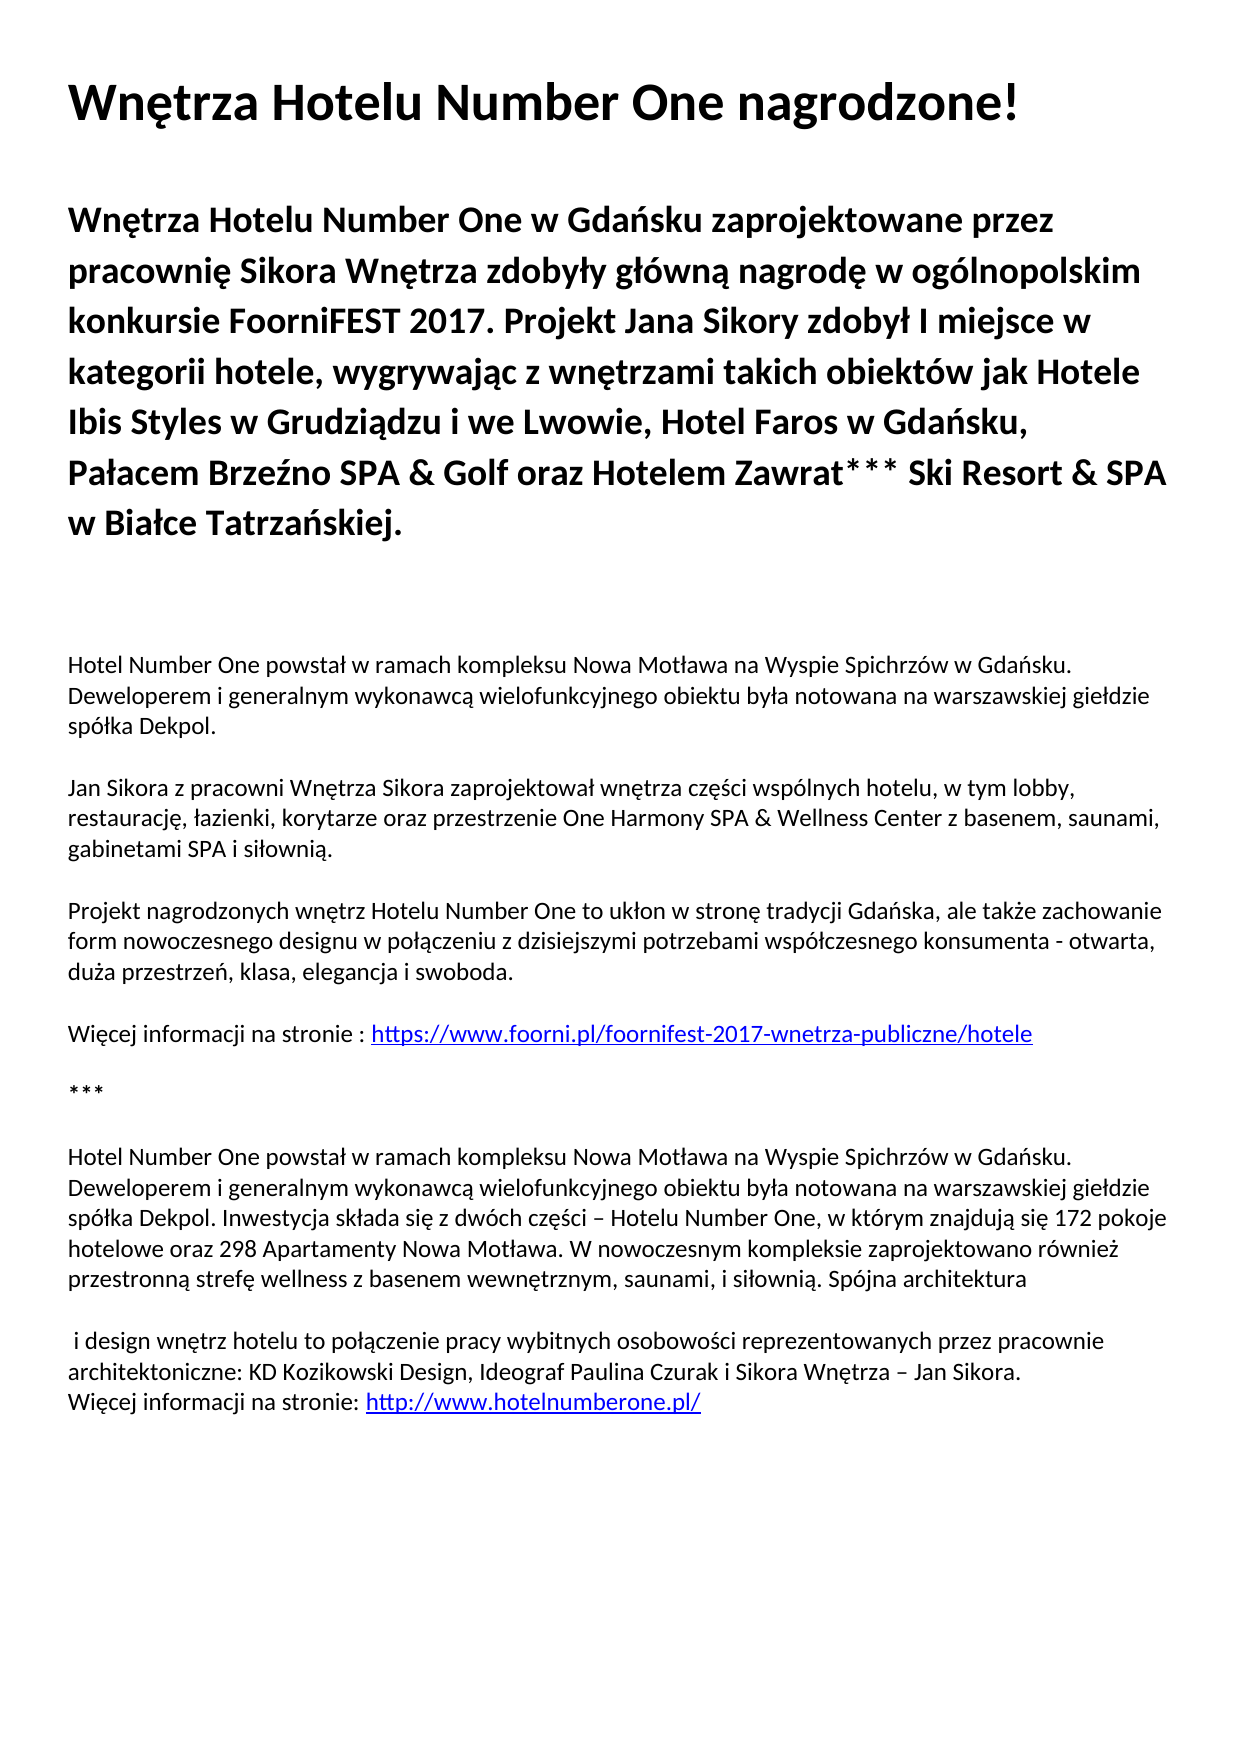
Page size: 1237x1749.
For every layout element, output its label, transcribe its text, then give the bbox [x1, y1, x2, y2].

text Więcej informacji na stronie: http://www.hotelnumberone.pl/ [68, 1386, 1169, 1417]
text Hotel Number One powstał w ramach kompleksu Nowa Motława na Wyspie Spichrzów w Gdańsku. Deweloperem i generalnym wykonawcą wielofunkcyjnego obiektu była notowana na warszawskiej giełdzie spółka Dekpol. Inwestycja składa się z dwóch części – Hotelu Number One, w którym znajdują się 172 pokoje hotelowe oraz 298 Apartamenty Nowa Motława. W nowoczesnym kompleksie zaprojektowano również przestronną strefę wellness z basenem wewnętrznym, saunami, i siłownią. Spójna architektura [68, 1141, 1169, 1294]
text Jan Sikora z pracowni Wnętrza Sikora zaprojektował wnętrza części wspólnych hotelu, w tym lobby, restaurację, łazienki, korytarze oraz przestrzenie One Harmony SPA & Wellness Center z basenem, saunami, gabinetami SPA i siłownią. [68, 772, 1169, 864]
text Wnętrza Hotelu Number One nagrodzone! [68, 68, 1169, 134]
text Wnętrza Hotelu Number One w Gdańsku zaprojektowane przez pracownię Sikora Wnętrza zdobyły główną nagrodę w ogólnopolskim konkursie FoorniFEST 2017. Projekt Jana Sikory zdobył I miejsce w kategorii hotele, wygrywając z wnętrzami takich obiektów jak Hotele Ibis Styles w Grudziądzu i we Lwowie, Hotel Faros w Gdańsku, Pałacem Brzeźno SPA & Golf oraz Hotelem Zawrat*** Ski Resort & SPA w Białce Tatrzańskiej. [68, 196, 1169, 545]
text Hotel Number One powstał w ramach kompleksu Nowa Motława na Wyspie Spichrzów w Gdańsku. Deweloperem i generalnym wykonawcą wielofunkcyjnego obiektu była notowana na warszawskiej giełdzie spółka Dekpol. [68, 649, 1169, 741]
text Więcej informacji na stronie : https://www.foorni.pl/foornifest-2017-wnetrza-publiczne/hotele [68, 1018, 1169, 1048]
text *** [68, 1079, 1169, 1110]
text i design wnętrz hotelu to połączenie pracy wybitnych osobowości reprezentowanych przez pracownie architektoniczne: KD Kozikowski Design, Ideograf Paulina Czurak i Sikora Wnętrza – Jan Sikora. [68, 1325, 1169, 1386]
text Projekt nagrodzonych wnętrz Hotelu Number One to ukłon w stronę tradycji Gdańska, ale także zachowanie form nowoczesnego designu w połączeniu z dzisiejszymi potrzebami współczesnego konsumenta - otwarta, duża przestrzeń, klasa, elegancja i swoboda. [68, 895, 1169, 986]
